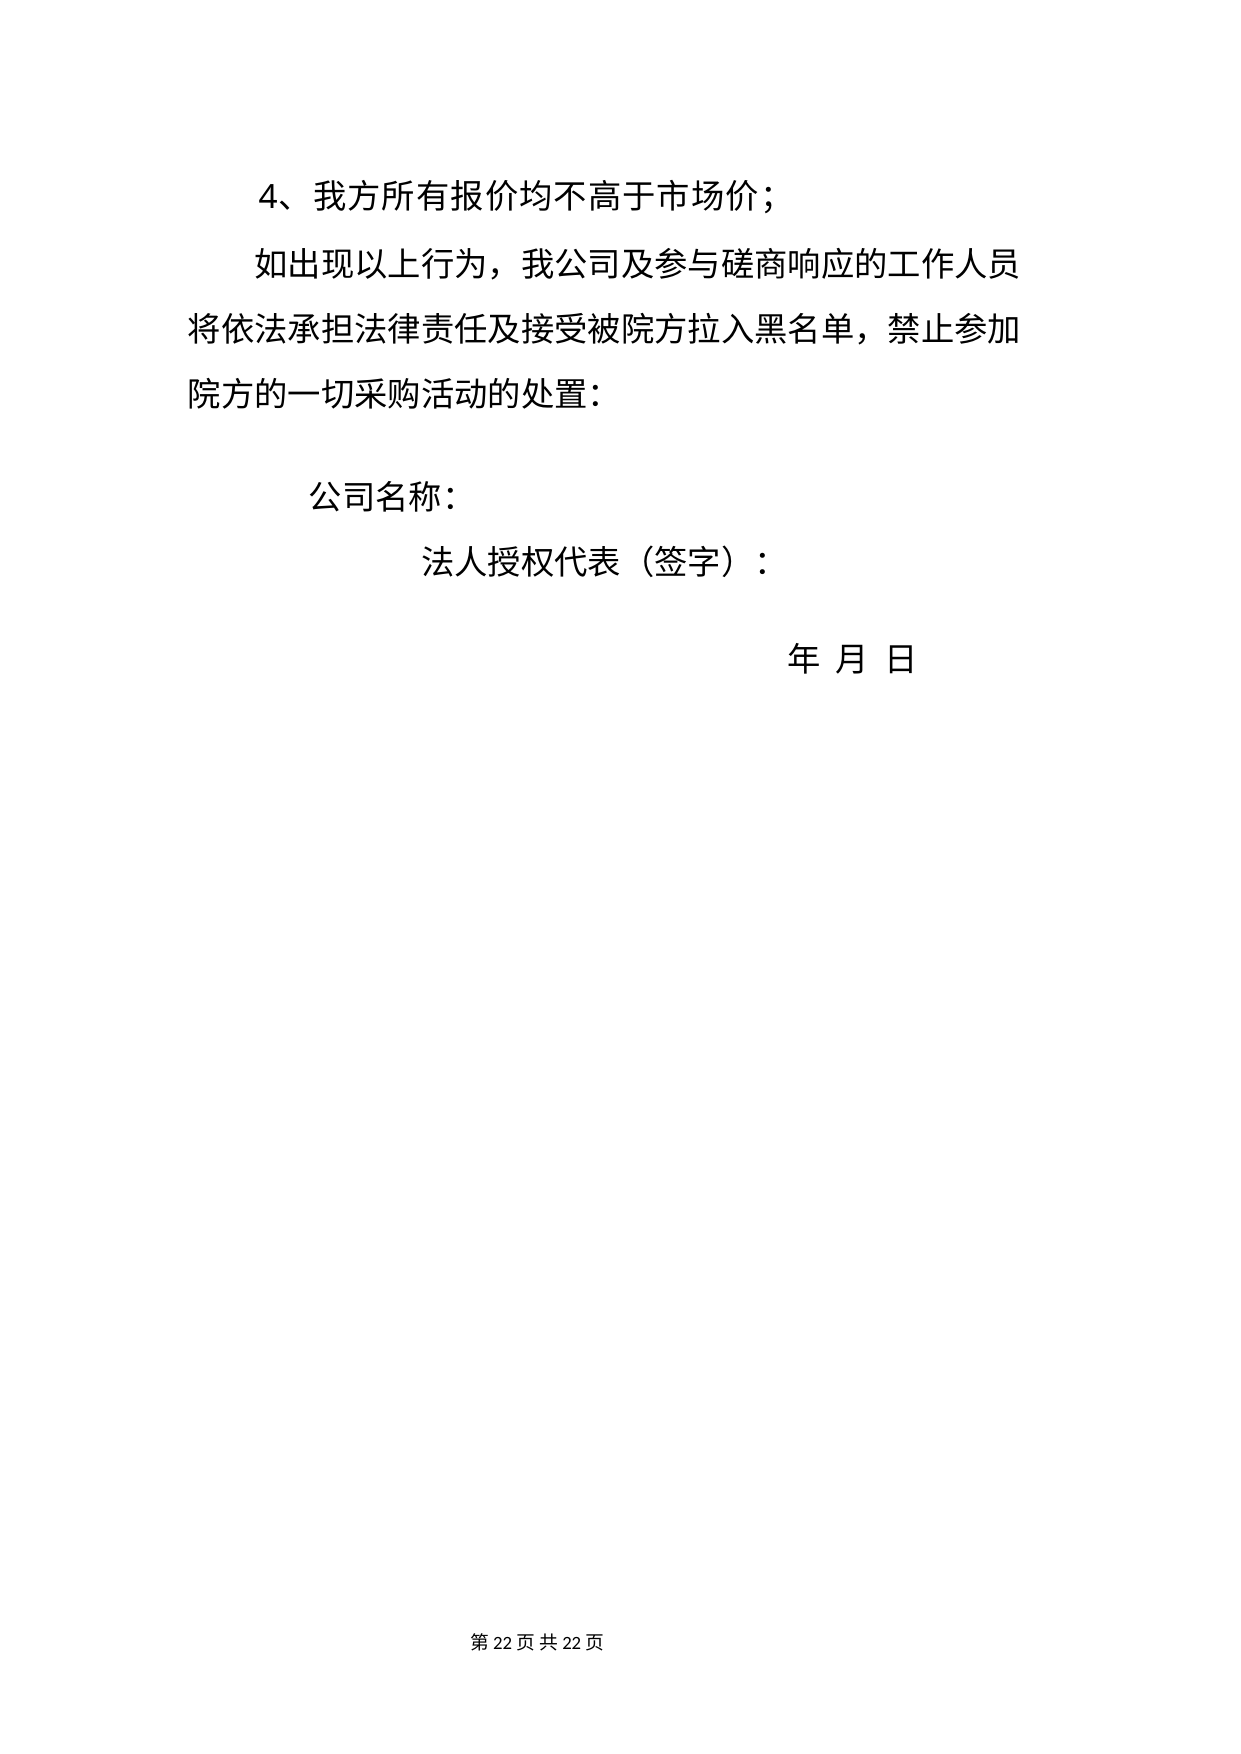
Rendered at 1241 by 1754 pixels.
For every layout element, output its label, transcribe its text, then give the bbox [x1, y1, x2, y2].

text 4、我方所有报价均不高于市场价； [187, 162, 1053, 227]
text 公司名称： [187, 462, 1053, 527]
text 年 月 日 [187, 625, 1053, 690]
text 如出现以上行为，我公司及参与磋商响应的工作人员将依法承担法律责任及接受被院方拉入黑名单，禁止参加院方的一切采购活动的处置： [187, 229, 1053, 424]
text 法人授权代表（签字）： [187, 527, 1053, 592]
